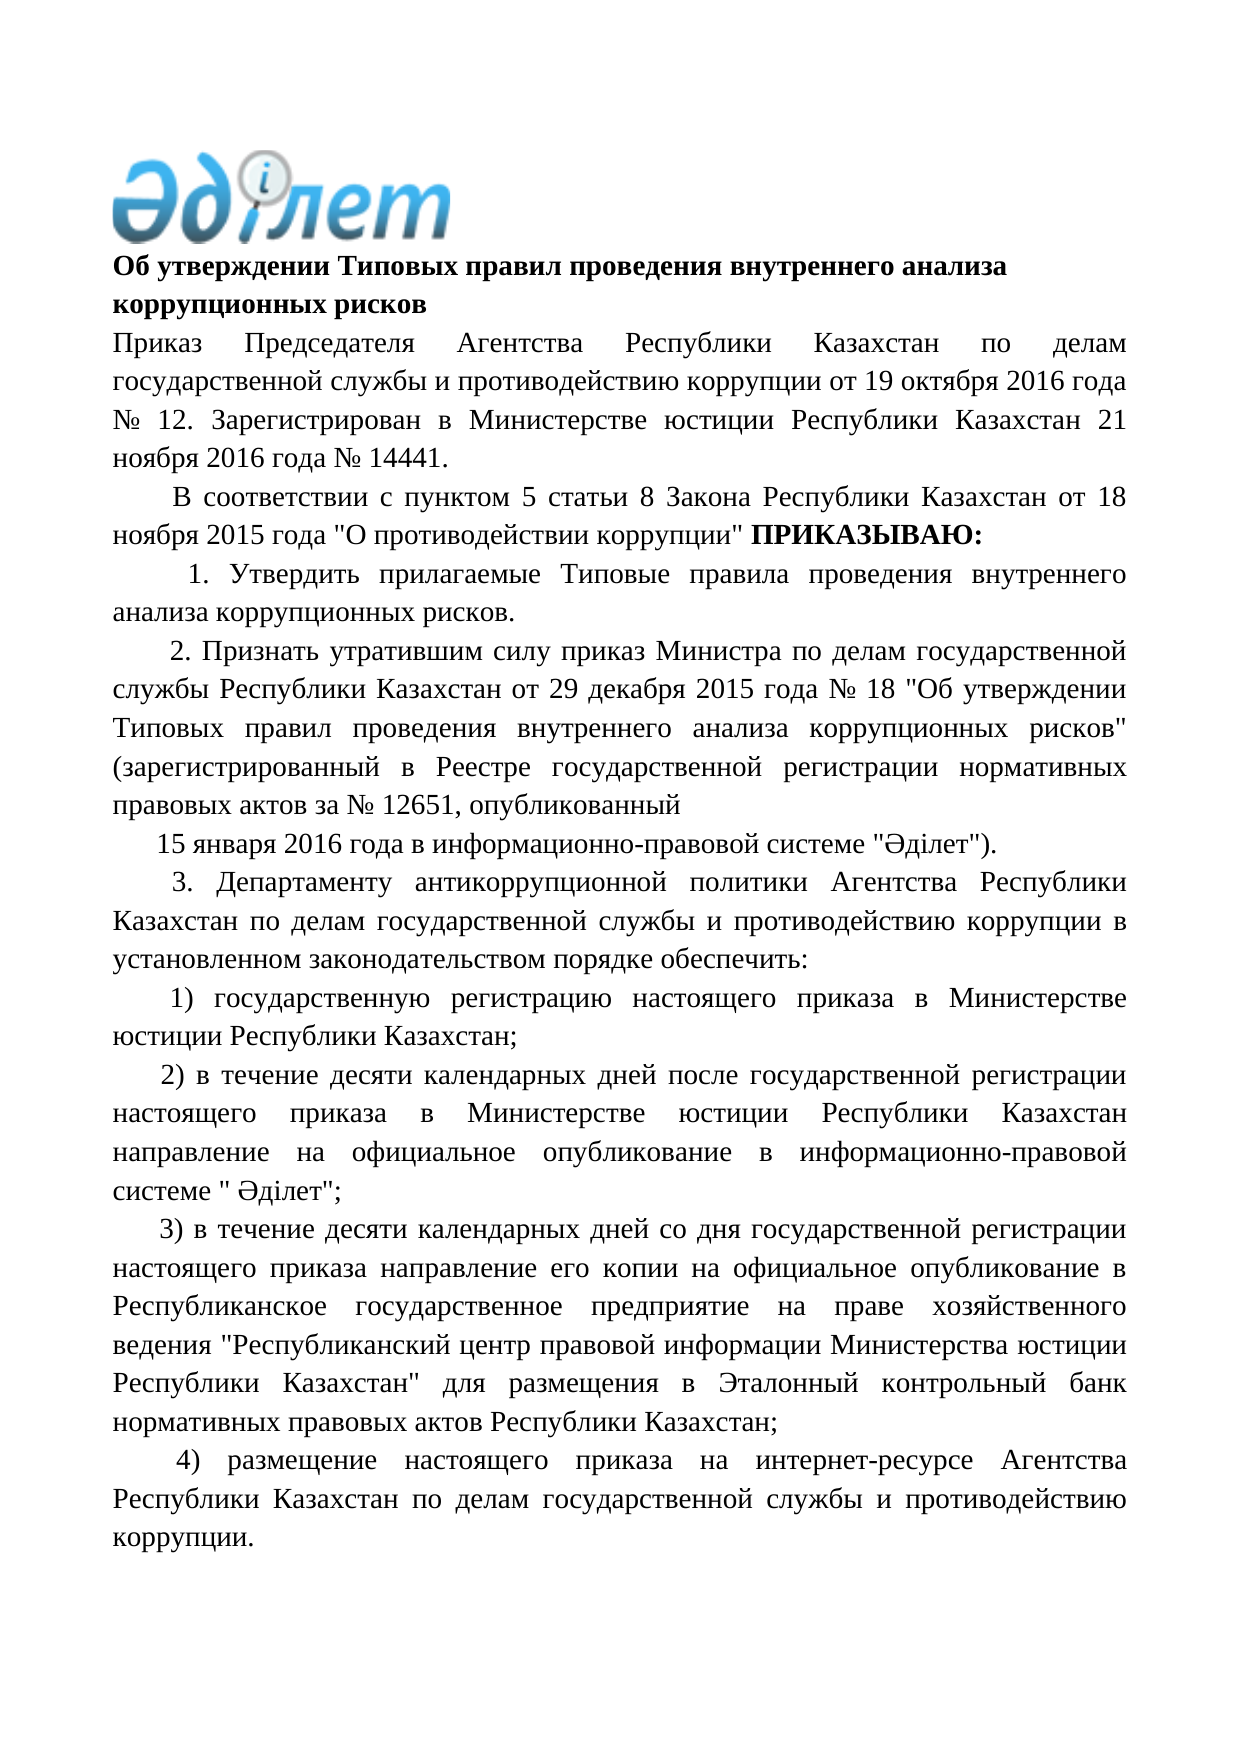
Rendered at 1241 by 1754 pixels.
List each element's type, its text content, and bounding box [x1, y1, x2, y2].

text 4) размещение настоящего приказа на интернет-ресурсе Агентства Республики Казахстан по делам государственной службы и противодействию коррупции. [112, 1442, 1128, 1553]
text Приказ Председателя Агентства Республики Казахстан по делам государственной службы и противодействию коррупции от 19 октября 2016 года № 12. Зарегистрирован в Министерстве юстиции Республики Казахстан 21 ноября 2016 года № 14441. [112, 325, 1128, 474]
text 2) в течение десяти календарных дней после государственной регистрации настоящего приказа в Министерстве юстиции Республики Казахстан направление на официальное опубликование в информационно-правовой системе " Әділет"; [112, 1057, 1128, 1206]
text Об утверждении Типовых правил проведения внутреннего анализа коррупционных рисков [112, 248, 1128, 320]
text 2. Признать утратившим силу приказ Министра по делам государственной службы Республики Казахстан от 29 декабря 2015 года № 18 "Об утверждении Типовых правил проведения внутреннего анализа коррупционных рисков" (зарегистрированный в Реестре государственной регистрации нормативных правовых актов за № 12651, опубликованный [112, 633, 1128, 821]
text 15 января 2016 года в информационно-правовой системе "Әділет"). [112, 826, 1128, 859]
picture [112, 150, 451, 244]
text В соответствии с пунктом 5 статьи 8 Закона Республики Казахстан от 18 ноября 2015 года "О противодействии коррупции" ПРИКАЗЫВАЮ: [112, 479, 1128, 551]
text 1) государственную регистрацию настоящего приказа в Министерстве юстиции Республики Казахстан; [112, 980, 1128, 1052]
text 3. Департаменту антикоррупционной политики Агентства Республики Казахстан по делам государственной службы и противодействию коррупции в установленном законодательством порядке обеспечить: [112, 864, 1128, 975]
text 3) в течение десяти календарных дней со дня государственной регистрации настоящего приказа направление его копии на официальное опубликование в Республиканское государственное предприятие на праве хозяйственного ведения "Республиканский центр правовой информации Министерства юстиции Республики Казахстан" для размещения в Эталонный контрольный банк нормативных правовых актов Республики Казахстан; [112, 1211, 1128, 1437]
text 1. Утвердить прилагаемые Типовые правила проведения внутреннего анализа коррупционных рисков. [112, 556, 1128, 628]
